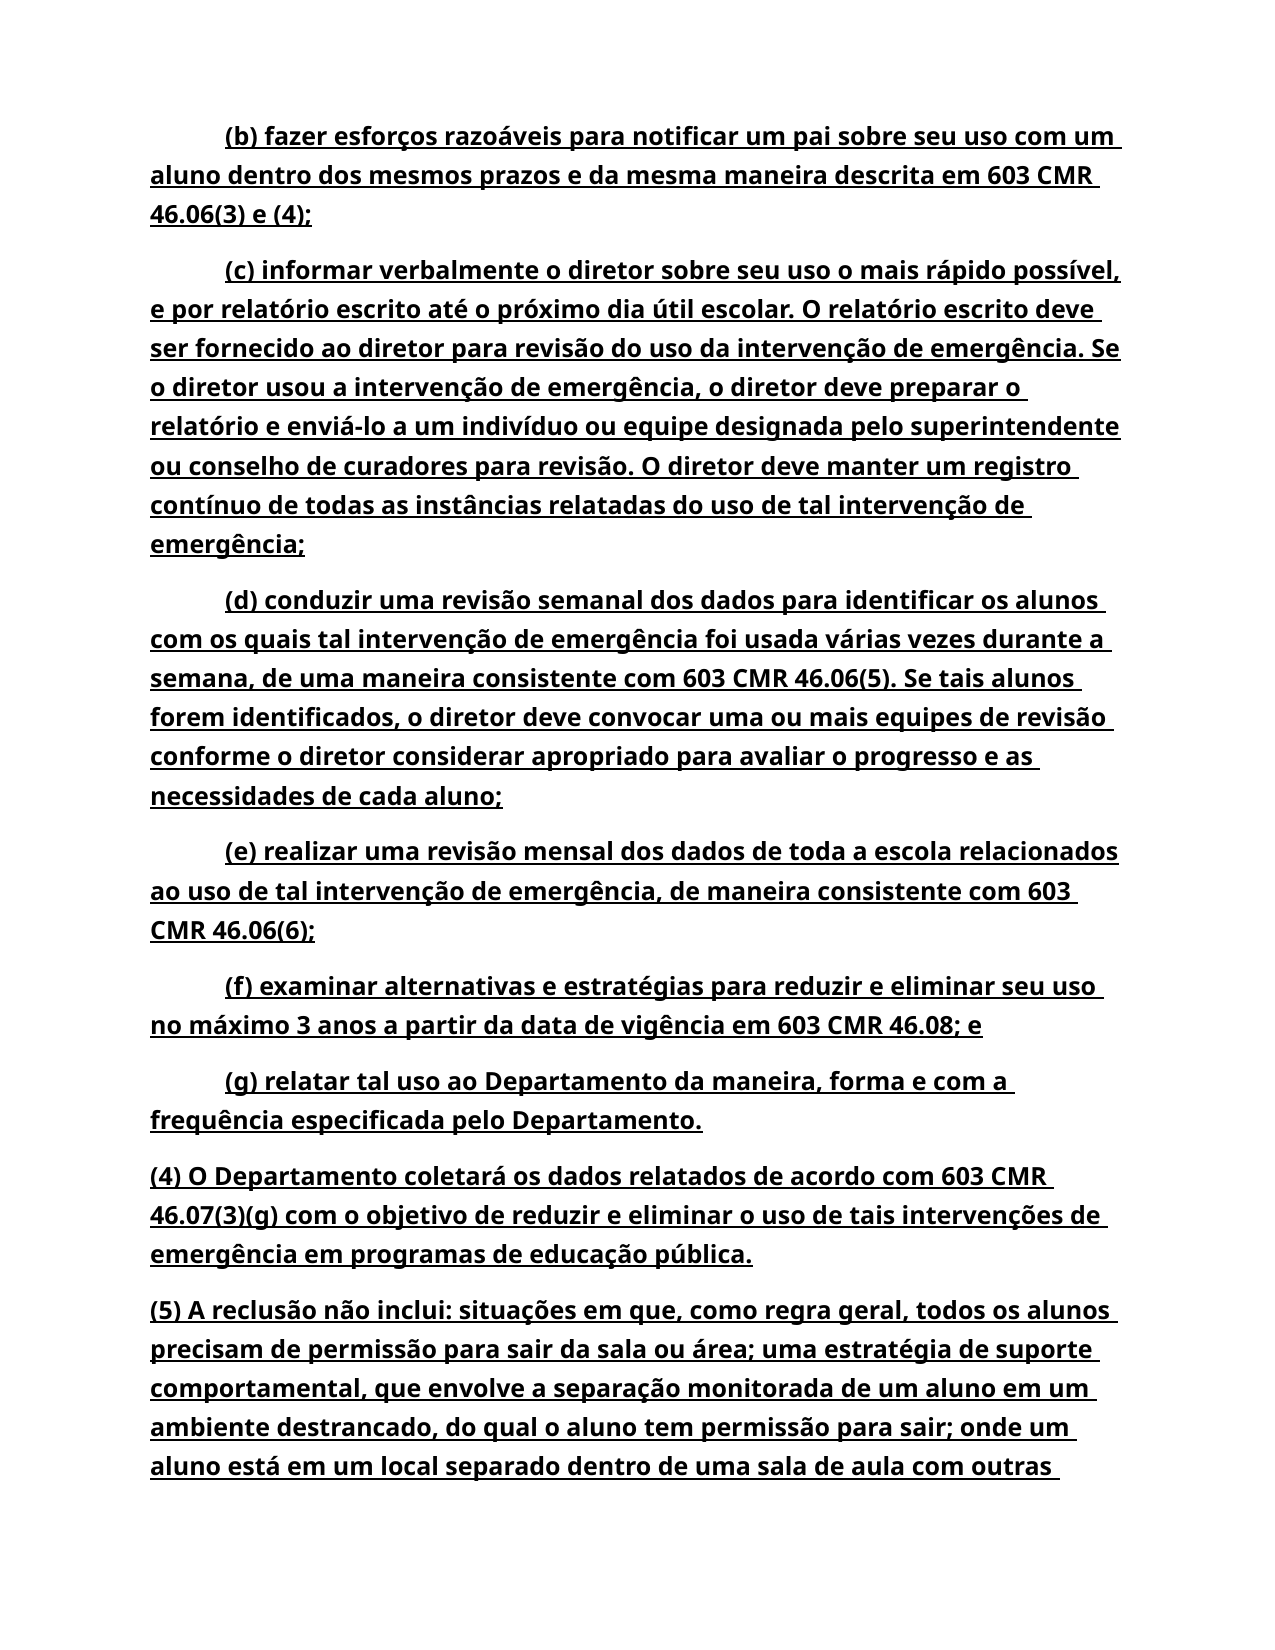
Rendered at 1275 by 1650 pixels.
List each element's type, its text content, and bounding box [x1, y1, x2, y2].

text (4) O Departamento coletará os dados relatados de acordo com 603 CMR 46.07(3)(g) com o objetivo de reduzir e eliminar o uso de tais intervenções de emergência em programas de educação pública. [150, 1158, 1125, 1271]
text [150, 1292, 1125, 1483]
text (f) examinar alternativas e estratégias para reduzir e eliminar seu uso no máximo 3 anos a partir da data de vigência em 603 CMR 46.08; e [150, 968, 1125, 1041]
text (e) realizar uma revisão mensal dos dados de toda a escola relacionados ao uso de tal intervenção de emergência, de maneira consistente com 603 CMR 46.06(6); [150, 834, 1125, 946]
text (g) relatar tal uso ao Departamento da maneira, forma e com a frequência especificada pelo Departamento. [150, 1063, 1125, 1136]
text (c) informar verbalmente o diretor sobre seu uso o mais rápido possível, e por relatório escrito até o próximo dia útil escolar. O relatório escrito deve ser fornecido ao diretor para revisão do uso da intervenção de emergência. Se o diretor usou a intervenção de emergência, o diretor deve preparar o relatório e enviá-lo a um indivíduo ou equipe designada pelo superintendente ou conselho de curadores para revisão. O diretor deve manter um registro contínuo de todas as instâncias relatadas do uso de tal intervenção de emergência; [150, 252, 1125, 561]
text (b) fazer esforços razoáveis ​​para notificar um pai sobre seu uso com um aluno dentro dos mesmos prazos e da mesma maneira descrita em 603 CMR 46.06(3) e (4); [150, 118, 1125, 231]
text (d) conduzir uma revisão semanal dos dados para identificar os alunos com os quais tal intervenção de emergência foi usada várias vezes durante a semana, de uma maneira consistente com 603 CMR 46.06(5). Se tais alunos forem identificados, o diretor deve convocar uma ou mais equipes de revisão conforme o diretor considerar apropriado para avaliar o progresso e as necessidades de cada aluno; [150, 582, 1125, 812]
